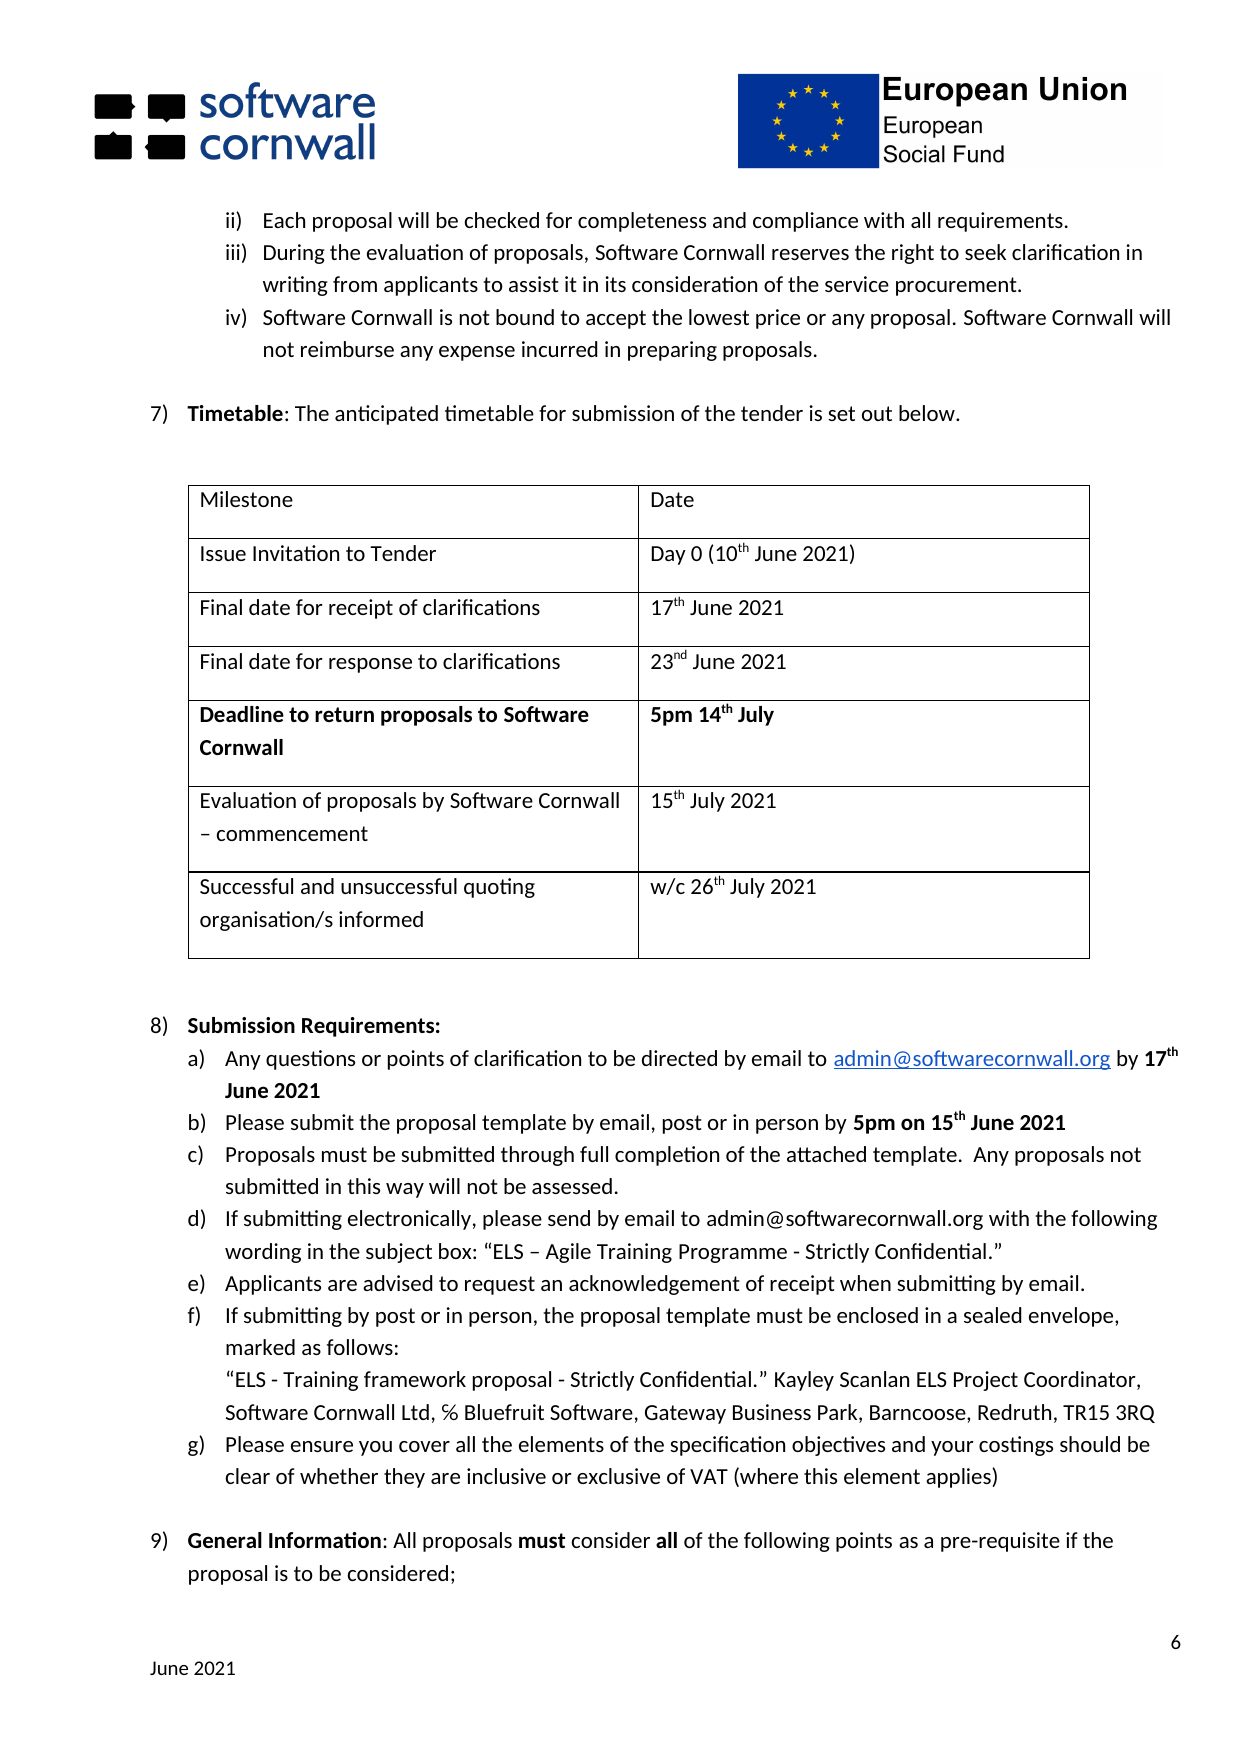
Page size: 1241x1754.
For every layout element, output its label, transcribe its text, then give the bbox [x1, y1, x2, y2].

list Software Cornwall is not bound to accept the lowest price or any proposal. Software Cornwall will not reimburse any expense incurred in preparing proposals. [225, 303, 1181, 363]
list Applicants are advised to request an acknowledgement of receipt when submitting by email. [187, 1269, 1181, 1297]
list If submitting electronically, please send by email to admin@softwarecornwall.org with the following wording in the subject box: “ELS – Agile Training Programme - Strictly Confidential.” [187, 1204, 1181, 1265]
table_cell Deadline to return proposals to Software Cornwall [189, 701, 638, 786]
table_cell Issue Invitation to Tender [189, 539, 638, 592]
list Please ensure you cover all the elements of the specification objectives and your costings should be clear of whether they are inclusive or exclusive of VAT (where this element applies) [187, 1430, 1181, 1490]
list Timetable: The anticipated timetable for submission of the tender is set out below. [150, 399, 1181, 459]
list Proposals must be submitted through full completion of the attached template. Any proposals not submitted in this way will not be assessed. [187, 1140, 1181, 1200]
picture [737, 73, 1165, 169]
table_cell 17th June 2021 [639, 593, 1089, 646]
picture [84, 76, 386, 169]
table_cell 23nd June 2021 [639, 647, 1089, 699]
list If submitting by post or in person, the proposal template must be enclosed in a sealed envelope, marked as follows: “ELS - Training framework proposal - Strictly Confidential.” Kayley Scanlan ELS Project Coordinator, Software Cornwall Ltd, ℅ Bluefruit Software, Gateway Business Park, Barncoose, Redruth, TR15 3RQ [187, 1301, 1181, 1426]
table_cell Evaluation of proposals by Software Cornwall – commencement [189, 787, 638, 871]
table_cell Successful and unsuccessful quoting organisation/s informed [189, 873, 638, 957]
table_cell 15th July 2021 [639, 787, 1089, 871]
list During the evaluation of proposals, Software Cornwall reserves the right to seek clarification in writing from applicants to assist it in its consideration of the service procurement. [225, 238, 1181, 299]
table_header Milestone [189, 486, 638, 538]
table_cell Day 0 (10th June 2021) [639, 539, 1089, 592]
list Any questions or points of clarification to be directed by email to admin@softwarecornwall.org by 17th June 2021 [187, 1044, 1181, 1104]
table_cell Final date for receipt of clarifications [189, 593, 638, 646]
list Submission Requirements: [150, 1011, 1181, 1039]
table_header Date [639, 486, 1089, 538]
table_cell Final date for response to clarifications [189, 647, 638, 699]
table_cell w/c 26th July 2021 [639, 873, 1089, 957]
list Please submit the proposal template by email, post or in person by 5pm on 15th June 2021 [187, 1108, 1181, 1136]
list General Information: All proposals must consider all of the following points as a pre-requisite if the proposal is to be considered; [150, 1526, 1181, 1587]
table_cell 5pm 14th July [639, 701, 1089, 786]
list Each proposal will be checked for completeness and compliance with all requirements. [225, 206, 1181, 234]
